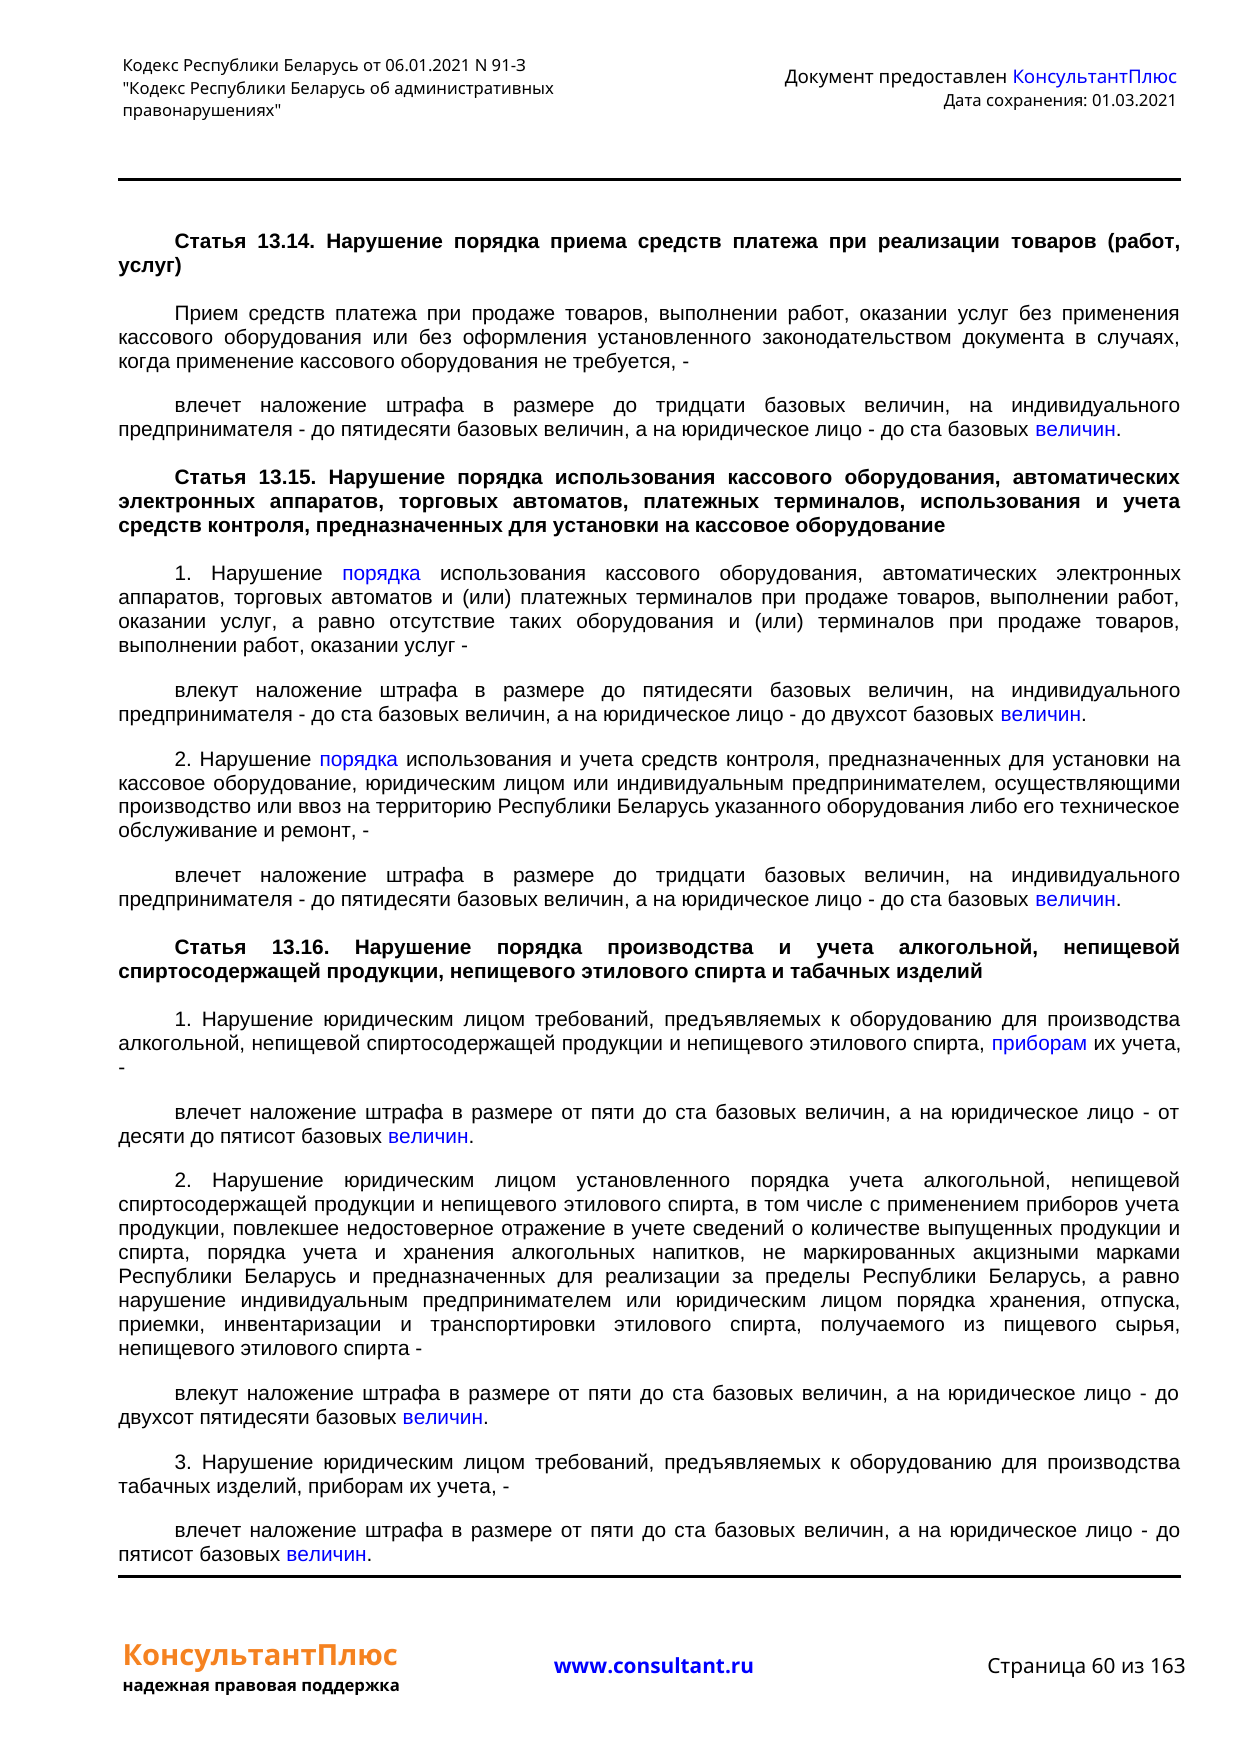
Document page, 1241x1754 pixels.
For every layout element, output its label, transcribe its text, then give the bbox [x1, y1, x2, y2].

text влечет наложение штрафа в размере от пяти до ста базовых величин, а на юридическое лицо - от десяти до пятисот базовых величин. [118, 1099, 1181, 1147]
text Прием средств платежа при продаже товаров, выполнении работ, оказании услуг без применения кассового оборудования или без оформления установленного законодательством документа в случаях, когда применение кассового оборудования не требуется, - [118, 301, 1181, 372]
text влечет наложение штрафа в размере от пяти до ста базовых величин, а на юридическое лицо - до пятисот базовых величин. [118, 1518, 1181, 1566]
text Статья 13.14. Нарушение порядка приема средств платежа при реализации товаров (работ, услуг) [118, 229, 1181, 277]
text Статья 13.15. Нарушение порядка использования кассового оборудования, автоматических электронных аппаратов, торговых автоматов, платежных терминалов, использования и учета средств контроля, предназначенных для установки на кассовое оборудование [118, 465, 1181, 537]
text Статья 13.16. Нарушение порядка производства и учета алкогольной, непищевой спиртосодержащей продукции, непищевого этилового спирта и табачных изделий [118, 935, 1181, 983]
text влекут наложение штрафа в размере от пяти до ста базовых величин, а на юридическое лицо - до двухсот пятидесяти базовых величин. [118, 1381, 1181, 1429]
text влечет наложение штрафа в размере до тридцати базовых величин, на индивидуального предпринимателя - до пятидесяти базовых величин, а на юридическое лицо - до ста базовых величин. [118, 393, 1181, 441]
text 3. Нарушение юридическим лицом требований, предъявляемых к оборудованию для производства табачных изделий, приборам их учета, - [118, 1449, 1181, 1497]
text 1. Нарушение юридическим лицом требований, предъявляемых к оборудованию для производства алкогольной, непищевой спиртосодержащей продукции и непищевого этилового спирта, приборам их учета, - [118, 1007, 1181, 1079]
text влечет наложение штрафа в размере до тридцати базовых величин, на индивидуального предпринимателя - до пятидесяти базовых величин, а на юридическое лицо - до ста базовых величин. [118, 863, 1181, 911]
text 1. Нарушение порядка использования кассового оборудования, автоматических электронных аппаратов, торговых автоматов и (или) платежных терминалов при продаже товаров, выполнении работ, оказании услуг, а равно отсутствие таких оборудования и (или) терминалов при продаже товаров, выполнении работ, оказании услуг - [118, 561, 1181, 657]
text влекут наложение штрафа в размере до пятидесяти базовых величин, на индивидуального предпринимателя - до ста базовых величин, а на юридическое лицо - до двухсот базовых величин. [118, 678, 1181, 726]
text 2. Нарушение юридическим лицом установленного порядка учета алкогольной, непищевой спиртосодержащей продукции и непищевого этилового спирта, в том числе с применением приборов учета продукции, повлекшее недостоверное отражение в учете сведений о количестве выпущенных продукции и спирта, порядка учета и хранения алкогольных напитков, не маркированных акцизными марками Республики Беларусь и предназначенных для реализации за пределы Республики Беларусь, а равно нарушение индивидуальным предпринимателем или юридическим лицом порядка хранения, отпуска, приемки, инвентаризации и транспортировки этилового спирта, получаемого из пищевого сырья, непищевого этилового спирта - [118, 1168, 1181, 1360]
text 2. Нарушение порядка использования и учета средств контроля, предназначенных для установки на кассовое оборудование, юридическим лицом или индивидуальным предпринимателем, осуществляющими производство или ввоз на территорию Республики Беларусь указанного оборудования либо его техническое обслуживание и ремонт, - [118, 746, 1181, 842]
